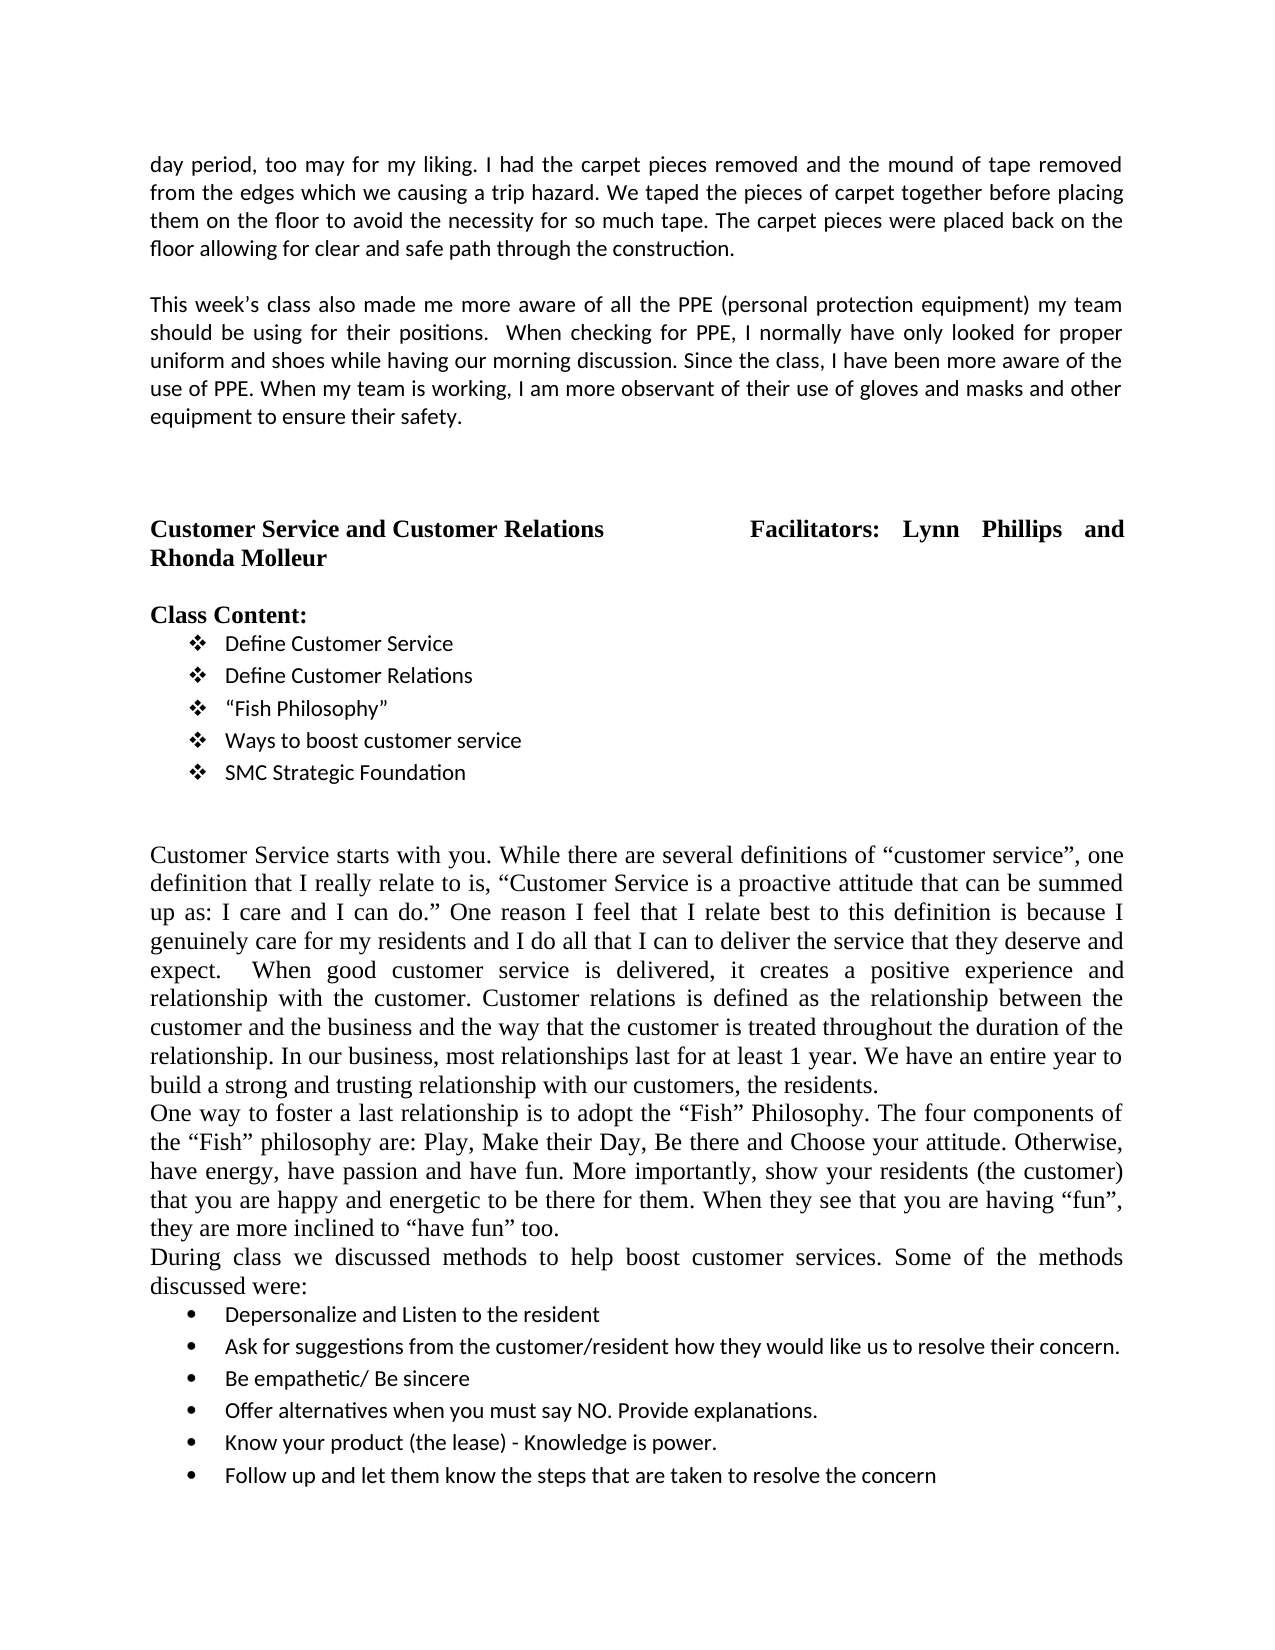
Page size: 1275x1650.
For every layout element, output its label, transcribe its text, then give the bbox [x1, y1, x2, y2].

list Depersonalize and Listen to the resident [187, 1300, 1125, 1328]
list Know your product (the lease) - Knowledge is power. [187, 1428, 1125, 1457]
list “Fish Philosophy” [187, 694, 1125, 722]
list Follow up and let them know the steps that are taken to resolve the concern [187, 1461, 1125, 1489]
text During class we discussed methods to help boost customer services. Some of the methods discussed were: [150, 1242, 1125, 1300]
list Define Customer Service [187, 629, 1125, 657]
list Be empathetic/ Be sincere [187, 1364, 1125, 1392]
list Offer alternatives when you must say NO. Provide explanations. [187, 1396, 1125, 1424]
list Define Customer Relations [187, 661, 1125, 689]
list SMC Strategic Foundation [187, 758, 1125, 786]
text Class Content: [150, 601, 1125, 629]
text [150, 150, 1125, 262]
text One way to foster a last relationship is to adopt the “Fish” Philosophy. The four components of the “Fish” philosophy are: Play, Make their Day, Be there and Choose your attitude. Otherwise, have energy, have passion and have fun. More importantly, show your residents (the customer) that you are happy and energetic to be there for them. When they see that you are having “fun”, they are more inclined to “have fun” too. [150, 1098, 1125, 1242]
text This week’s class also made me more aware of all the PPE (personal protection equipment) my team should be using for their positions. When checking for PPE, I normally have only looked for proper uniform and shoes while having our morning discussion. Since the class, I have been more aware of the use of PPE. When my team is working, I am more observant of their use of gloves and masks and other equipment to ensure their safety. [150, 290, 1125, 430]
list Ways to boost customer service [187, 726, 1125, 754]
list Ask for suggestions from the customer/resident how they would like us to resolve their concern. [187, 1332, 1125, 1360]
text Customer Service and Customer Relations Facilitators: Lynn Phillips and Rhonda Molleur [150, 514, 1125, 572]
text Customer Service starts with you. While there are several definitions of “customer service”, one definition that I really relate to is, “Customer Service is a proactive attitude that can be summed up as: I care and I can do.” One reason I feel that I relate best to this definition is because I genuinely care for my residents and I do all that I can to deliver the service that they deserve and expect. When good customer service is delivered, it creates a positive experience and relationship with the customer. Customer relations is defined as the relationship between the customer and the business and the way that the customer is treated throughout the duration of the relationship. In our business, most relationships last for at least 1 year. We have an entire year to build a strong and trusting relationship with our customers, the residents. [150, 840, 1125, 1098]
